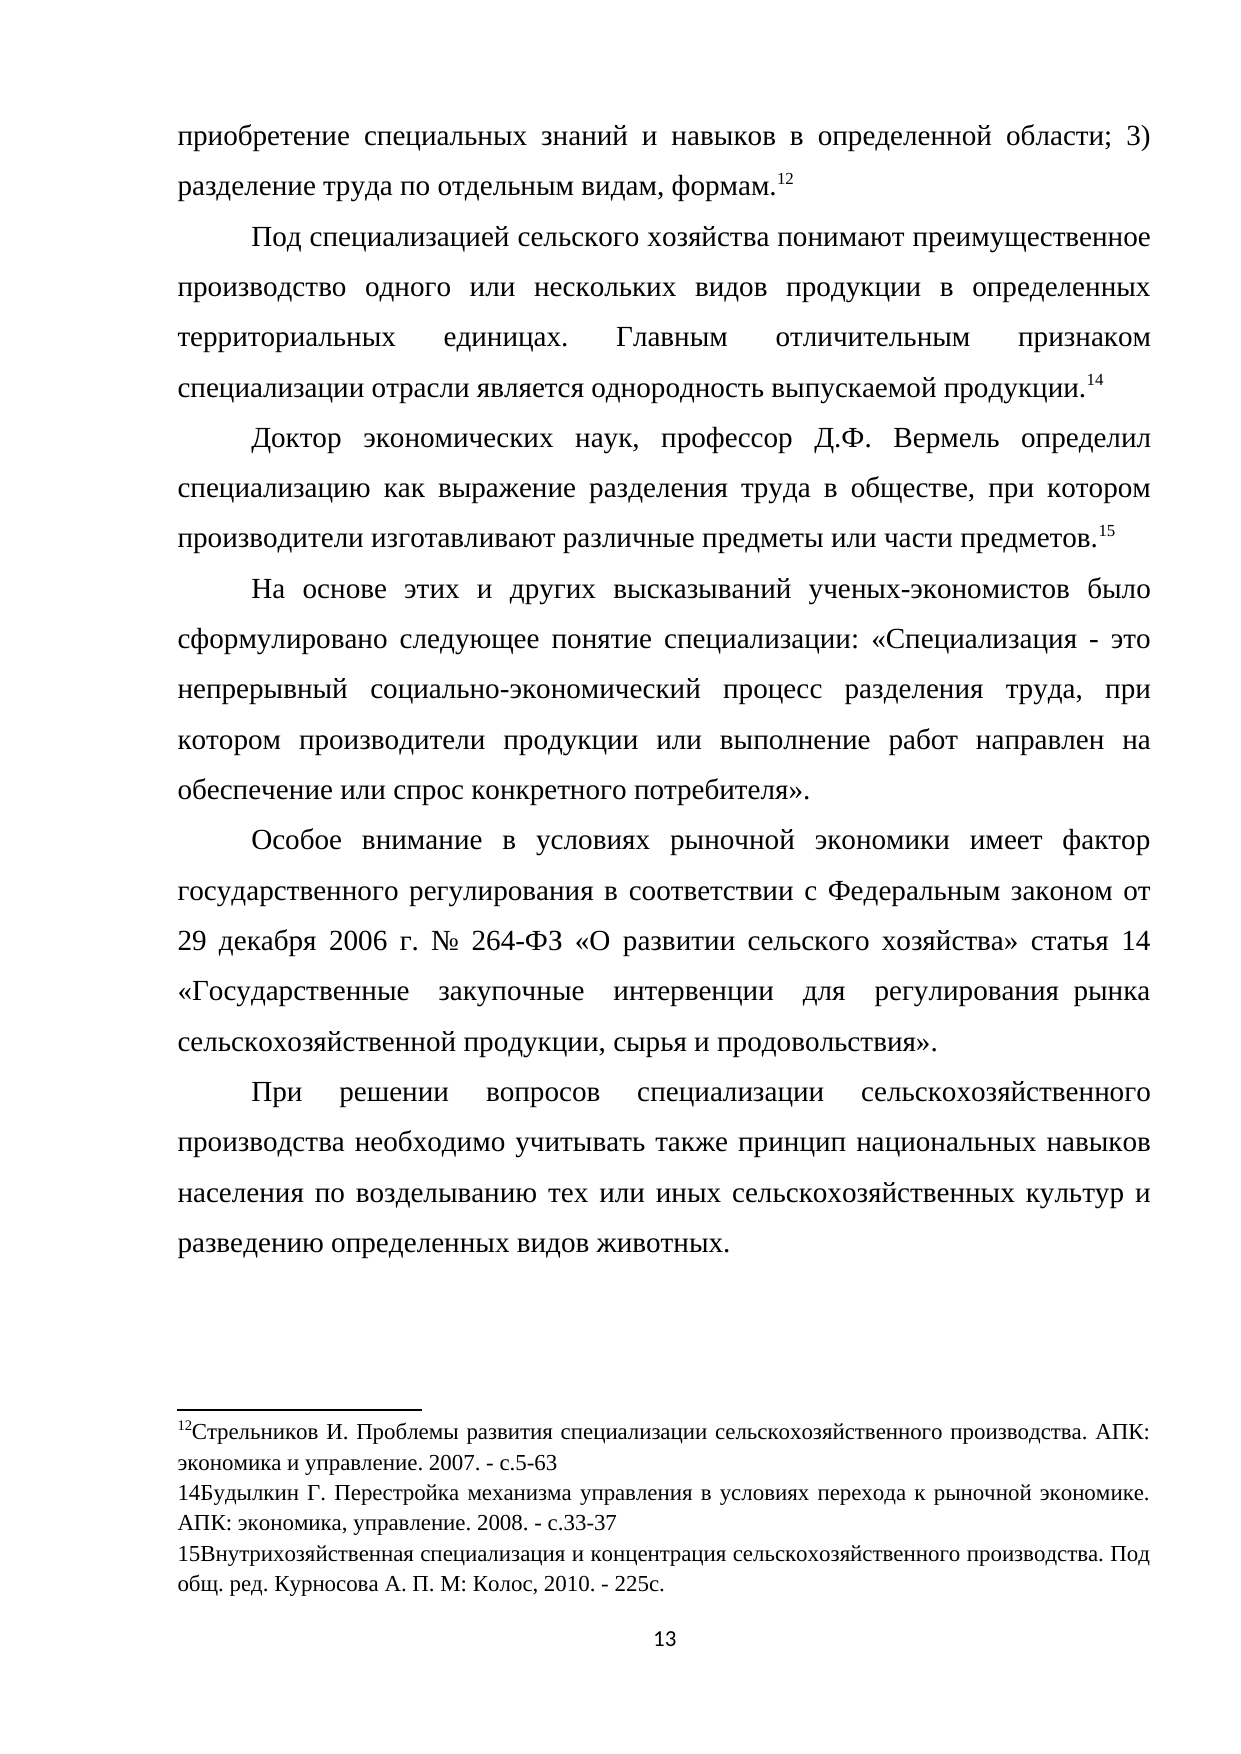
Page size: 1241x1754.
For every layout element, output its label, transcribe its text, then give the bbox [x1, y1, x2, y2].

text Доктор экономических наук, профессор Д.Ф. Вермель определил специализацию как выражение разделения труда в обществе, при котором производители изготавливают различные предметы или части предметов.15 [177, 420, 1152, 554]
text Под специализацией сельского хозяйства понимают преимущественное производство одного или нескольких видов продукции в определенных территориальных единицах. Главным отличительным признаком специализации отрасли является однородность выпускаемой продукции.14 [177, 219, 1152, 403]
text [177, 118, 1152, 202]
text При решении вопросов специализации сельскохозяйственного производства необходимо учитывать также принцип национальных навыков населения по возделыванию тех или иных сельскохозяйственных культур и разведению определенных видов животных. [177, 1074, 1152, 1258]
text На основе этих и других высказываний ученых-экономистов было сформулировано следующее понятие специализации: «Специализация - это непрерывный социально-экономический процесс разделения труда, при котором производители продукции или выполнение работ направлен на обеспечение или спрос конкретного потребителя». [177, 571, 1152, 806]
text Особое внимание в условиях рыночной экономики имеет фактор государственного регулирования в соответствии с Федеральным законом от 29 декабря 2006 г. № 264-ФЗ «О развитии сельского хозяйства» статья 14 «Государственные закупочные интервенции для регулирования рынка сельскохозяйственной продукции, сырья и продовольствия». [177, 822, 1152, 1057]
